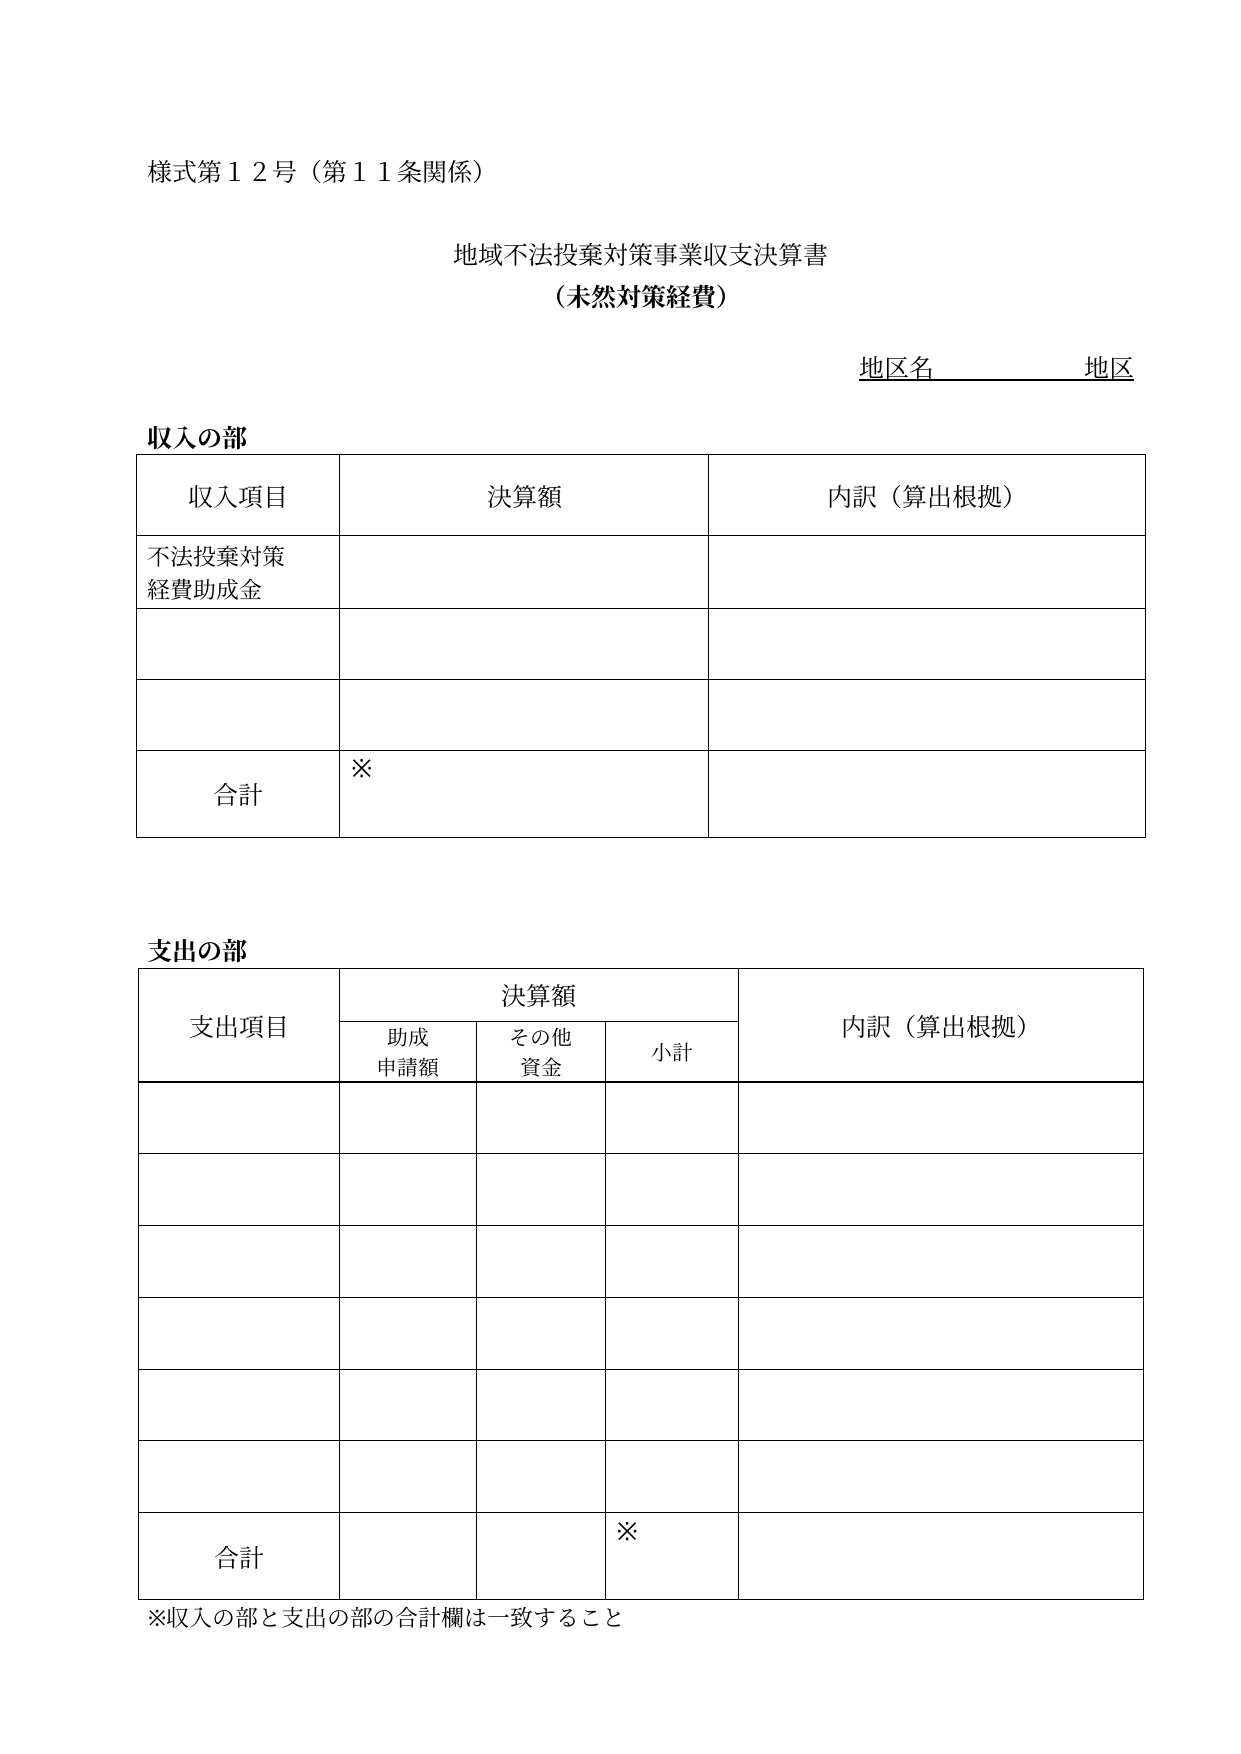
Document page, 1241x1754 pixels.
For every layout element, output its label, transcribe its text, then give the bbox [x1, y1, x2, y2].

table_cell [477, 1083, 605, 1153]
table_cell 助成 申請額 [340, 1022, 476, 1081]
table_header 決算額 [340, 969, 738, 1021]
table_cell [340, 1226, 476, 1297]
table_cell [340, 1154, 476, 1225]
table_cell [139, 1370, 339, 1440]
table_cell [340, 1298, 476, 1368]
table_cell [606, 1226, 738, 1297]
table_cell [340, 609, 708, 679]
table_cell [739, 1441, 1143, 1512]
table_cell [739, 1298, 1143, 1368]
table_cell 不法投棄対策 経費助成金 [137, 536, 339, 608]
table_cell 合計 [137, 751, 339, 837]
table_cell [739, 1226, 1143, 1297]
table_header 決算額 [340, 455, 708, 535]
table_cell [477, 1154, 605, 1225]
text 支出の部 [148, 932, 1134, 968]
table_cell ※ [340, 751, 708, 837]
table_cell [739, 1083, 1143, 1153]
text （未然対策経費） [148, 273, 1134, 314]
text ※収入の部と支出の部の合計欄は一致すること [148, 1600, 1134, 1633]
table_cell [340, 1441, 476, 1512]
table_cell [709, 609, 1145, 679]
table_cell [709, 536, 1145, 608]
text 地域不法投棄対策事業収支決算書 [148, 231, 1134, 273]
table_cell [139, 1154, 339, 1225]
table_cell [137, 680, 339, 750]
table_cell 合計 [139, 1513, 339, 1599]
table_cell [477, 1370, 605, 1440]
table_header 支出項目 [139, 969, 339, 1081]
table_cell その他 資金 [477, 1022, 605, 1081]
table_cell [709, 751, 1145, 837]
table_header 収入項目 [137, 455, 339, 535]
table_cell [340, 536, 708, 608]
table_cell [340, 1370, 476, 1440]
table_cell ※ [606, 1513, 738, 1599]
table_cell [606, 1083, 738, 1153]
table_header 内訳（算出根拠） [709, 455, 1145, 535]
table_cell [340, 1513, 476, 1599]
table_cell [477, 1298, 605, 1368]
table_cell [477, 1226, 605, 1297]
table_cell [709, 680, 1145, 750]
table_cell [739, 1513, 1143, 1599]
table_cell [139, 1441, 339, 1512]
table_cell 小計 [606, 1022, 738, 1081]
table_cell [739, 1154, 1143, 1225]
table_cell [137, 609, 339, 679]
table_cell [477, 1441, 605, 1512]
text 収入の部 [148, 418, 1134, 454]
table_cell [139, 1298, 339, 1368]
table_cell [606, 1441, 738, 1512]
table_cell [477, 1513, 605, 1599]
table_cell [739, 1370, 1143, 1440]
table_cell [139, 1083, 339, 1153]
table_cell [606, 1298, 738, 1368]
table_cell [340, 680, 708, 750]
table_cell [606, 1370, 738, 1440]
text 様式第１２号（第１１条関係） [148, 148, 1134, 189]
text 地区名 地区 [148, 348, 1134, 384]
table_header 内訳（算出根拠） [739, 969, 1143, 1081]
table_cell [606, 1154, 738, 1225]
table_cell [139, 1226, 339, 1297]
table_cell [340, 1083, 476, 1153]
